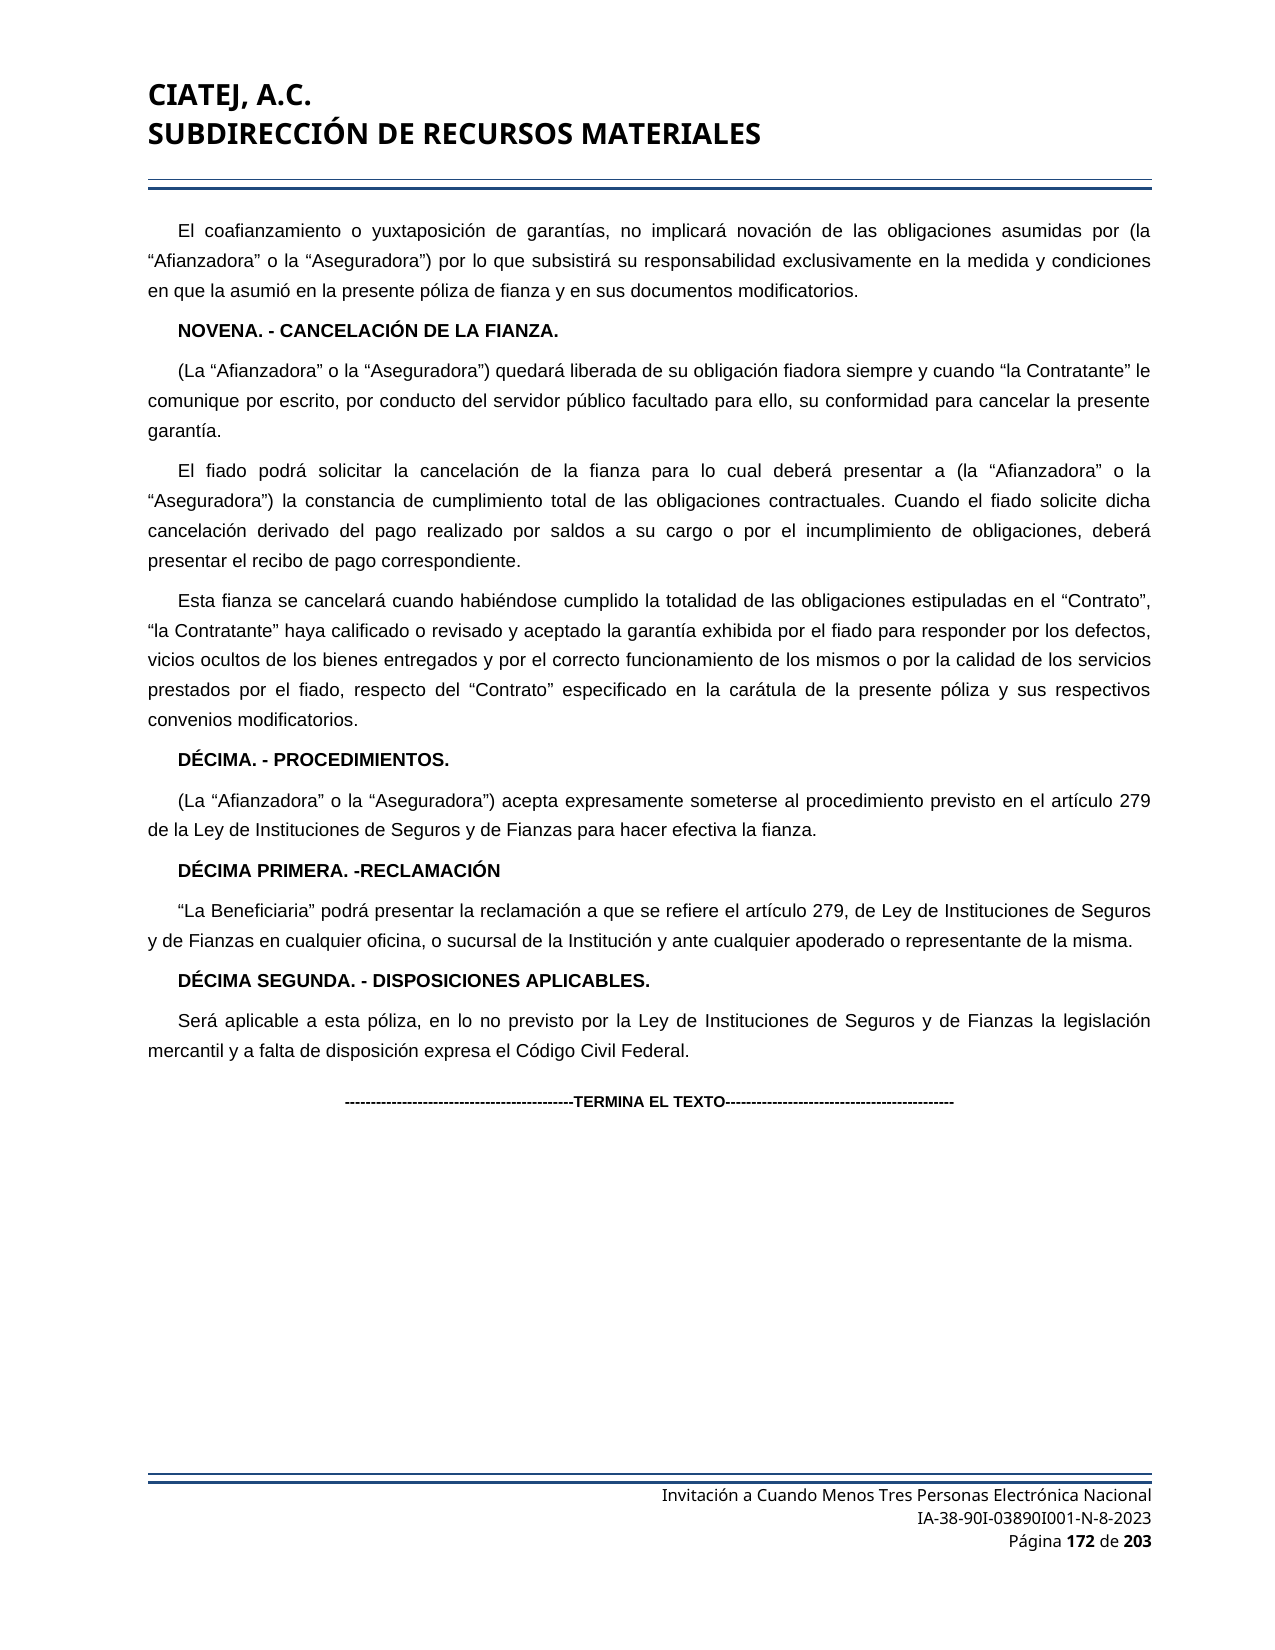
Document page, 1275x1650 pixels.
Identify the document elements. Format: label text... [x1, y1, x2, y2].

text Será aplicable a esta póliza, en lo no previsto por la Ley de Instituciones de Seguros y de Fianzas la legislación mercantil y a falta de disposición expresa el Código Civil Federal. [148, 1004, 1152, 1064]
text El fiado podrá solicitar la cancelación de la fianza para lo cual deberá presentar a (la “Afianzadora” o la “Aseguradora”) la constancia de cumplimiento total de las obligaciones contractuales. Cuando el fiado solicite dicha cancelación derivado del pago realizado por saldos a su cargo o por el incumplimiento de obligaciones, deberá presentar el recibo de pago correspondiente. [148, 454, 1152, 573]
text DÉCIMA PRIMERA. -RECLAMACIÓN [148, 853, 1152, 883]
text (La “Afianzadora” o la “Aseguradora”) acepta expresamente someterse al procedimiento previsto en el artículo 279 de la Ley de Instituciones de Seguros y de Fianzas para hacer efectiva la fianza. [148, 783, 1152, 843]
text DÉCIMA. - PROCEDIMIENTOS. [148, 743, 1152, 773]
text DÉCIMA SEGUNDA. - DISPOSICIONES APLICABLES. [148, 964, 1152, 994]
text NOVENA. - CANCELACIÓN DE LA FIANZA. [148, 314, 1152, 343]
text (La “Afianzadora” o la “Aseguradora”) quedará liberada de su obligación fiadora siempre y cuando “la Contratante” le comunique por escrito, por conducto del servidor público facultado para ello, su conformidad para cancelar la presente garantía. [148, 354, 1152, 443]
text --------------------------------------------TERMINA EL TEXTO-------------------------------------------- [148, 1092, 1152, 1110]
text Esta fianza se cancelará cuando habiéndose cumplido la totalidad de las obligaciones estipuladas en el “Contrato”, “la Contratante” haya calificado o revisado y aceptado la garantía exhibida por el fiado para responder por los defectos, vicios ocultos de los bienes entregados y por el correcto funcionamiento de los mismos o por la calidad de los servicios prestados por el fiado, respecto del “Contrato” especificado en la carátula de la presente póliza y sus respectivos convenios modificatorios. [148, 583, 1152, 732]
text “La Beneficiaria” podrá presentar la reclamación a que se refiere el artículo 279, de Ley de Instituciones de Seguros y de Fianzas en cualquier oficina, o sucursal de la Institución y ante cualquier apoderado o representante de la misma. [148, 894, 1152, 953]
text El coafianzamiento o yuxtaposición de garantías, no implicará novación de las obligaciones asumidas por (la “Afianzadora” o la “Aseguradora”) por lo que subsistirá su responsabilidad exclusivamente en la medida y condiciones en que la asumió en la presente póliza de fianza y en sus documentos modificatorios. [148, 214, 1152, 303]
